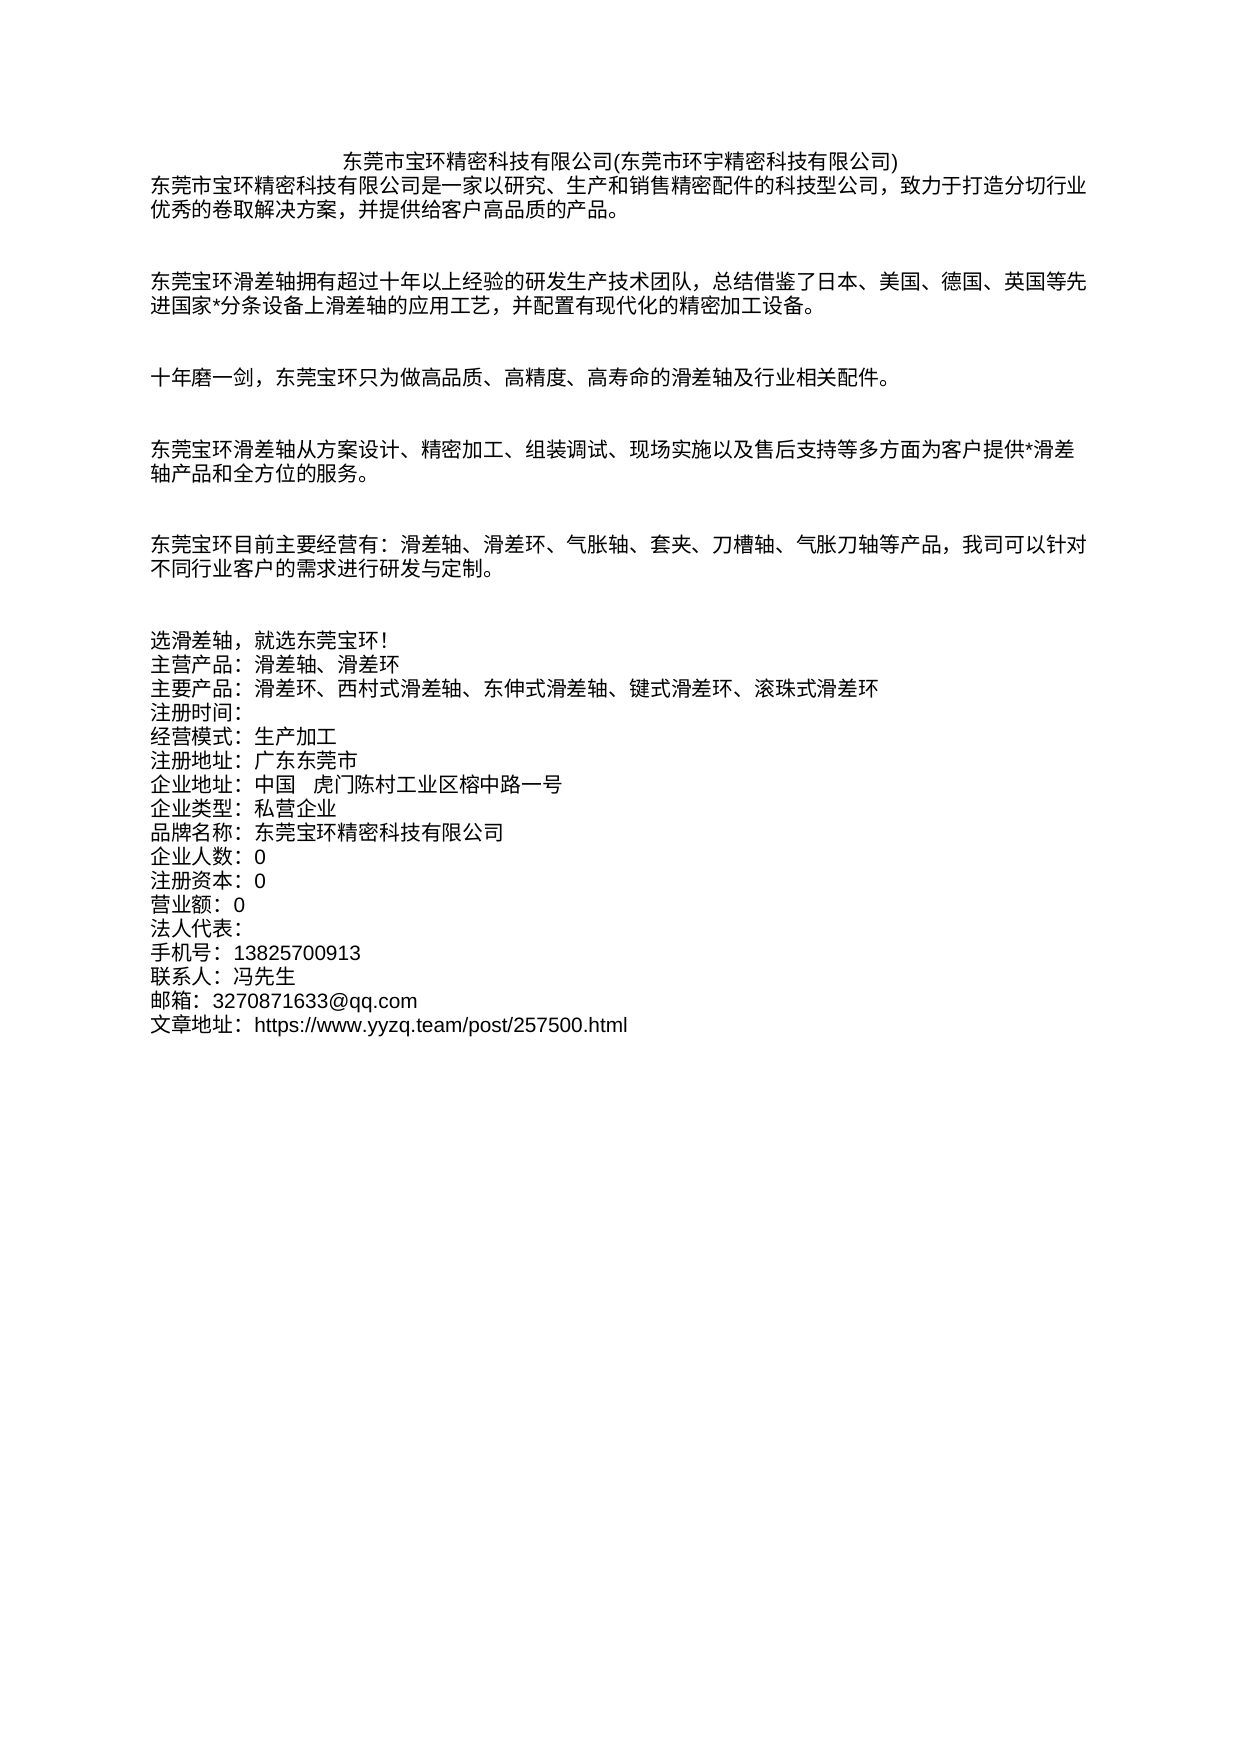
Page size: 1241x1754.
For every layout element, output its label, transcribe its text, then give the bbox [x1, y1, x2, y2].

text 注册时间： [150, 701, 1090, 725]
text 企业人数：0 [150, 845, 1090, 869]
text 文章地址：https://www.yyzq.team/post/257500.html [150, 1012, 1090, 1036]
text 企业地址：中国 虎门陈村工业区榕中路一号 [150, 773, 1090, 797]
text 东莞市宝环精密科技有限公司是一家以研究、生产和销售精密配件的科技型公司，致力于打造分切行业优秀的卷取解决方案，并提供给客户高品质的产品。 [150, 174, 1090, 222]
text 手机号：13825700913 [150, 941, 1090, 964]
text 东莞市宝环精密科技有限公司(东莞市环宇精密科技有限公司) [150, 150, 1090, 174]
text 品牌名称：东莞宝环精密科技有限公司 [150, 821, 1090, 845]
text 经营模式：生产加工 [150, 725, 1090, 749]
text 十年磨一剑，东莞宝环只为做高品质、高精度、高寿命的滑差轴及行业相关配件。 [150, 366, 1090, 389]
text 选滑差轴，就选东莞宝环！ [150, 629, 1090, 653]
text 企业类型：私营企业 [150, 797, 1090, 821]
text 东莞宝环滑差轴拥有超过十年以上经验的研发生产技术团队，总结借鉴了日本、美国、德国、英国等先进国家*分条设备上滑差轴的应用工艺，并配置有现代化的精密加工设备。 [150, 270, 1090, 318]
text 东莞宝环滑差轴从方案设计、精密加工、组装调试、现场实施以及售后支持等多方面为客户提供*滑差轴产品和全方位的服务。 [150, 437, 1090, 485]
text 主要产品：滑差环、西村式滑差轴、东伸式滑差轴、键式滑差环、滚珠式滑差环 [150, 677, 1090, 701]
text 东莞宝环目前主要经营有：滑差轴、滑差环、气胀轴、套夹、刀槽轴、气胀刀轴等产品，我司可以针对不同行业客户的需求进行研发与定制。 [150, 533, 1090, 581]
text 邮箱：3270871633@qq.com [150, 988, 1090, 1012]
text 主营产品：滑差轴、滑差环 [150, 653, 1090, 677]
text 营业额：0 [150, 893, 1090, 917]
text 注册资本：0 [150, 869, 1090, 893]
text 注册地址：广东东莞市 [150, 749, 1090, 773]
text 法人代表： [150, 917, 1090, 941]
text 联系人：冯先生 [150, 964, 1090, 988]
